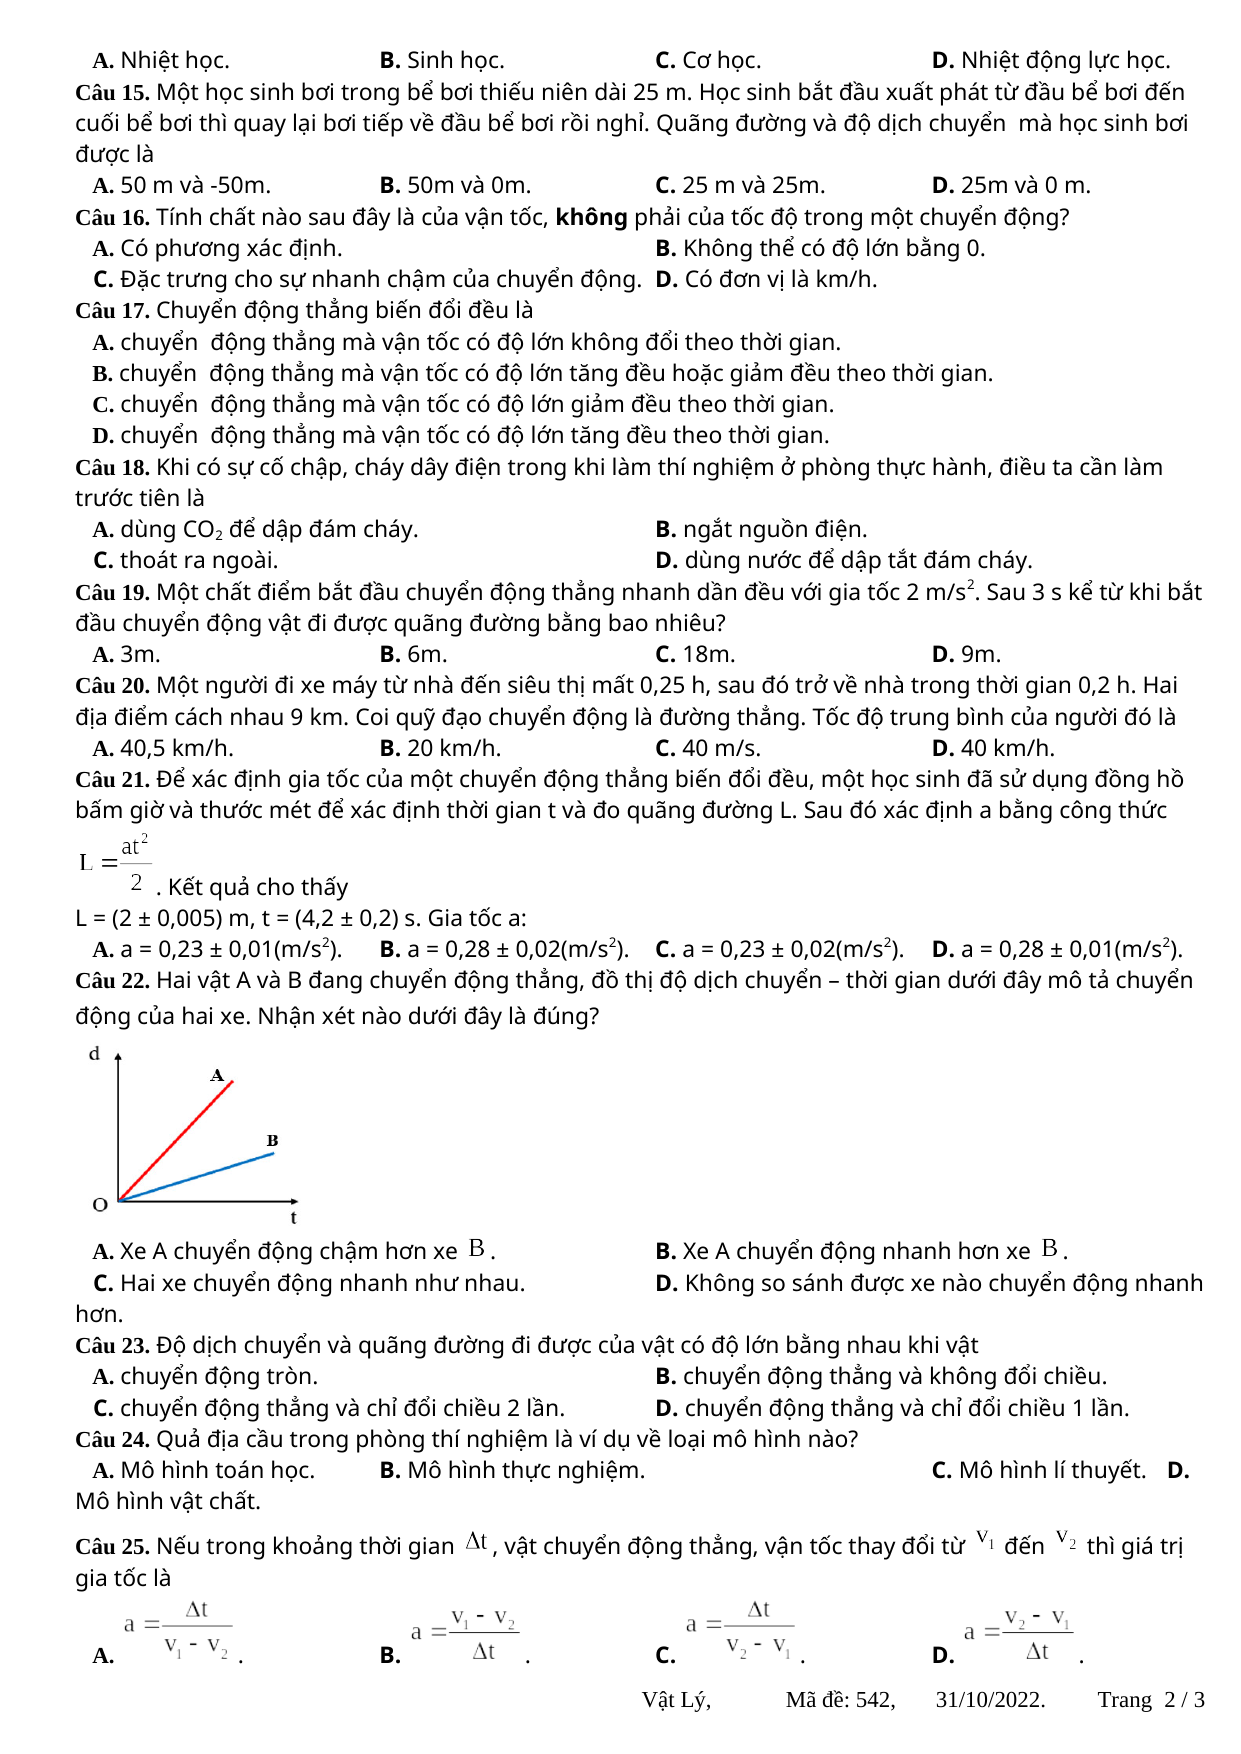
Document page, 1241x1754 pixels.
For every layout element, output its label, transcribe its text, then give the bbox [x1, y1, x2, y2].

text Câu 20. Một người đi xe máy từ nhà đến siêu thị mất 0,25 h, sau đó trở về nhà trong thời gian 0,2 h. Hai địa điểm cách nhau 9 km. Coi quỹ đạo chuyển động là đường thẳng. Tốc độ trung bình của người đó là [75, 669, 1205, 732]
text A. Xe A chuyển động chậm hơn xe . B. Xe A chuyển động nhanh hơn xe . [75, 1233, 1205, 1266]
text C. chuyển động thẳng mà vận tốc có độ lớn giảm đều theo thời gian. [75, 388, 1205, 419]
text Câu 24. Quả địa cầu trong phòng thí nghiệm là ví dụ về loại mô hình nào? [75, 1423, 1205, 1454]
text Câu 15. Một học sinh bơi trong bể bơi thiếu niên dài 25 m. Học sinh bắt đầu xuất phát từ đầu bể bơi đến cuối bể bơi thì quay lại bơi tiếp về đầu bể bơi rồi nghỉ. Quãng đường và độ dịch chuyển mà học sinh bơi được là [75, 76, 1205, 169]
text D. chuyển động thẳng mà vận tốc có độ lớn tăng đều theo thời gian. [75, 419, 1205, 451]
text Câu 16. Tính chất nào sau đây là của vận tốc, không phải của tốc độ trong một chuyển động? [75, 201, 1205, 232]
text A. a = 0,23 ± 0,01(m/s2). B. a = 0,28 ± 0,02(m/s2). C. a = 0,23 ± 0,02(m/s2). D. a = 0,28 ± 0,01(m/s2). [75, 933, 1205, 964]
text A. Mô hình toán học. B. Mô hình thực nghiệm. C. Mô hình lí thuyết. D. Mô hình vật chất. [75, 1454, 1205, 1516]
text A. dùng CO2 để dập đám cháy. B. ngắt nguồn điện. [75, 513, 1205, 544]
text Câu 21. Để xác định gia tốc của một chuyển động thẳng biến đổi đều, một học sinh đã sử dụng đồng hồ bấm giờ và thước mét để xác định thời gian t và đo quãng đường L. Sau đó xác định a bằng công thức . Kết quả cho thấy [75, 763, 1205, 902]
text A. chuyển động thẳng mà vận tốc có độ lớn không đổi theo thời gian. [75, 326, 1205, 357]
text A. . B. . C. . D. . [75, 1593, 1205, 1670]
text C. chuyển động thẳng và chỉ đổi chiều 2 lần. D. chuyển động thẳng và chỉ đổi chiều 1 lần. [75, 1391, 1205, 1423]
text A. 50 m và -50m. B. 50m và 0m. C. 25 m và 25m. D. 25m và 0 m. [75, 169, 1205, 201]
text A. 3m. B. 6m. C. 18m. D. 9m. [75, 638, 1205, 669]
text B. chuyển động thẳng mà vận tốc có độ lớn tăng đều hoặc giảm đều theo thời gian. [75, 357, 1205, 388]
text Câu 25. Nếu trong khoảng thời gian , vật chuyển động thẳng, vận tốc thay đổi từ đến thì giá trị gia tốc là [75, 1516, 1205, 1593]
text Câu 18. Khi có sự cố chập, cháy dây điện trong khi làm thí nghiệm ở phòng thực hành, điều ta cần làm trước tiên là [75, 451, 1205, 513]
text A. Có phương xác định. B. Không thể có độ lớn bằng 0. [75, 232, 1205, 263]
text C. Đặc trưng cho sự nhanh chậm của chuyển động. D. Có đơn vị là km/h. [75, 263, 1205, 294]
text Câu 17. Chuyển động thẳng biến đổi đều là [75, 294, 1205, 326]
text Câu 23. Độ dịch chuyển và quãng đường đi được của vật có độ lớn bằng nhau khi vật [75, 1329, 1205, 1360]
text A. chuyển động tròn. B. chuyển động thẳng và không đổi chiều. [75, 1360, 1205, 1391]
text Câu 19. Một chất điểm bắt đầu chuyển động thẳng nhanh dần đều với gia tốc 2 m/s2. Sau 3 s kể từ khi bắt đầu chuyển động vật đi được quãng đường bằng bao nhiêu? [75, 576, 1205, 638]
text C. Hai xe chuyển động nhanh như nhau. D. Không so sánh được xe nào chuyển động nhanh hơn. [75, 1266, 1205, 1329]
text C. thoát ra ngoài. D. dùng nước để dập tắt đám cháy. [75, 544, 1205, 576]
text A. Nhiệt học. B. Sinh học. C. Cơ học. D. Nhiệt động lực học. [75, 44, 1205, 76]
text L = (2 ± 0,005) m, t = (4,2 ± 0,2) s. Gia tốc a: [75, 902, 1205, 933]
picture [75, 1036, 310, 1233]
text A. 40,5 km/h. B. 20 km/h. C. 40 m/s. D. 40 km/h. [75, 732, 1205, 763]
text Câu 22. Hai vật A và B đang chuyển động thẳng, đồ thị độ dịch chuyển – thời gian dưới đây mô tả chuyển động của hai xe. Nhận xét nào dưới đây là đúng? [75, 964, 1205, 1031]
